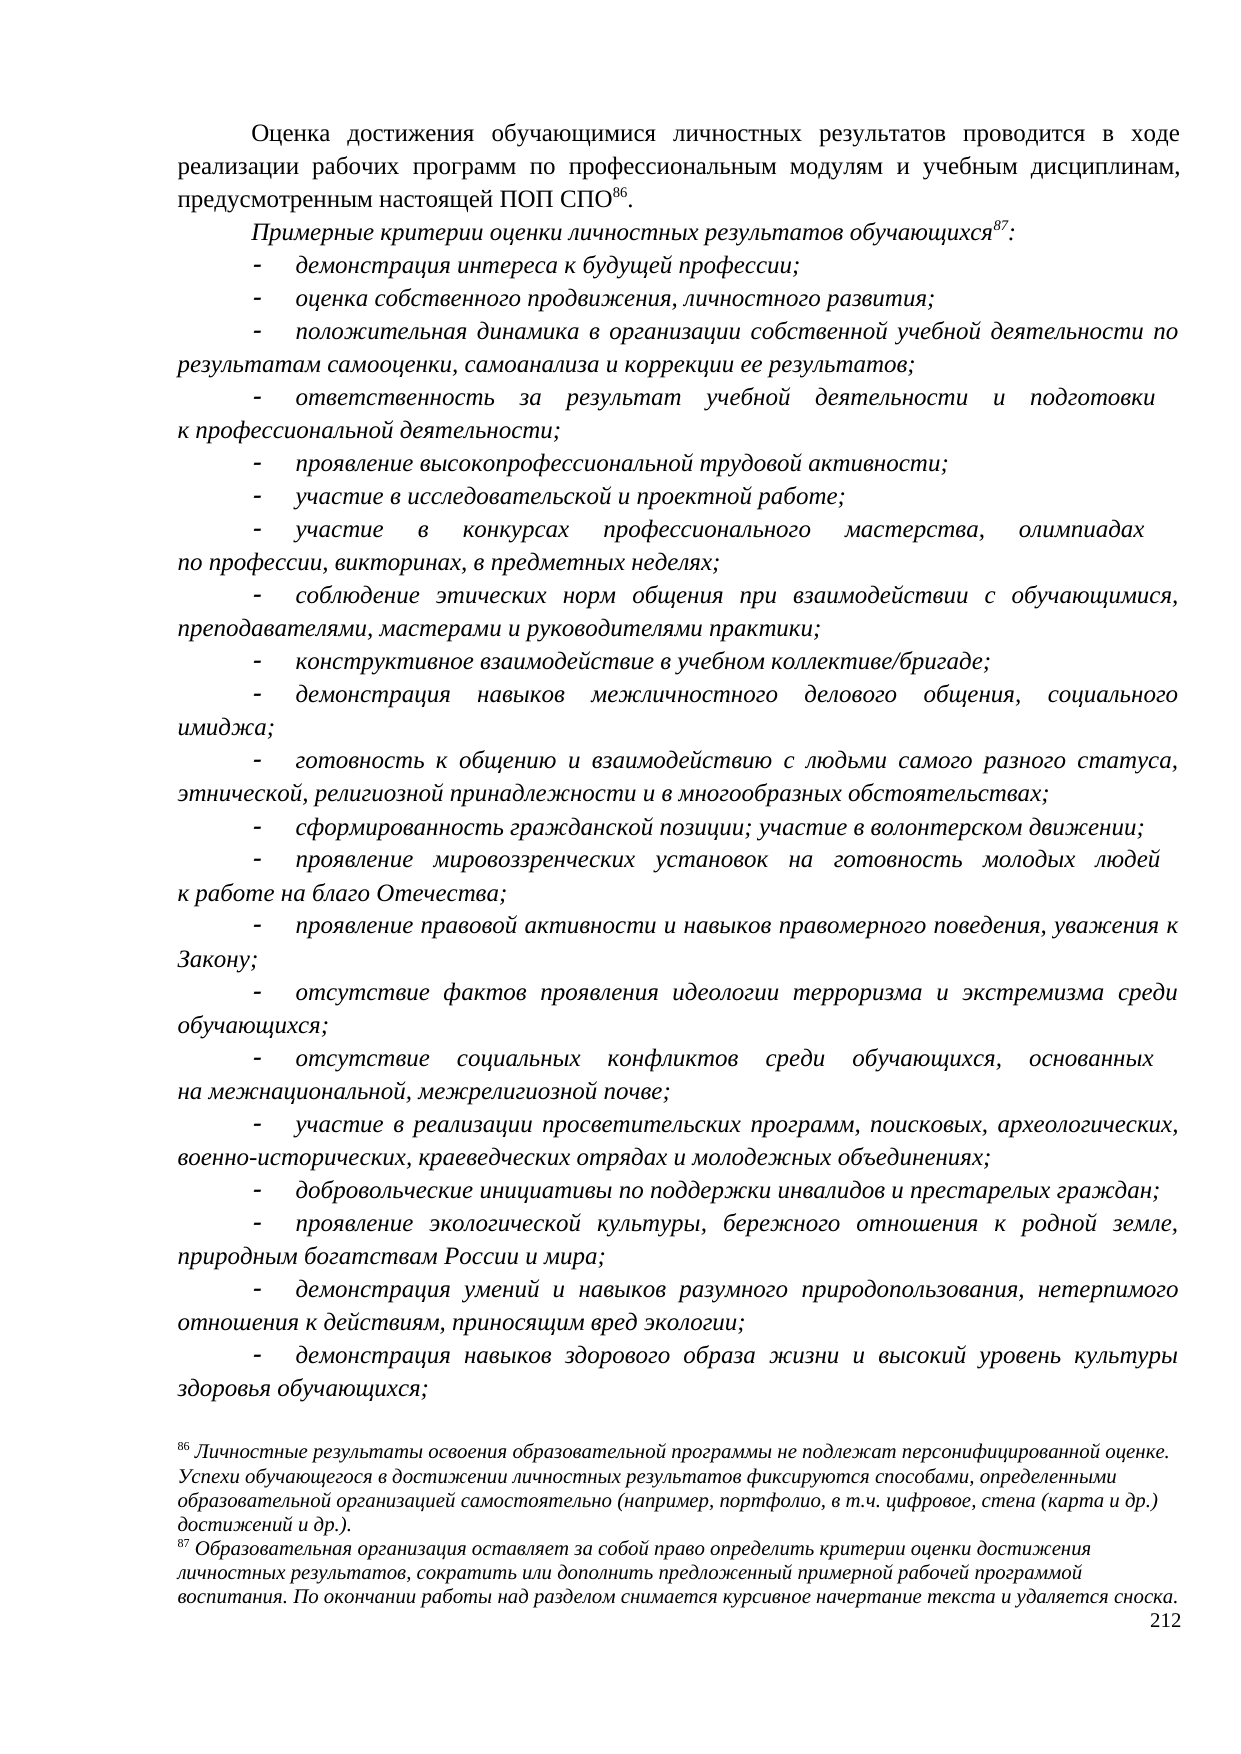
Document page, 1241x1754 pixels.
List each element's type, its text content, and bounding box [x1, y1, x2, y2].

list участие в реализации просветительских программ, поисковых, археологических, военно-исторических, краеведческих отрядах и молодежных объединениях; [177, 1109, 1181, 1171]
list отсутствие социальных конфликтов среди обучающихся, основанных на межнациональной, межрелигиозной почве; [177, 1043, 1181, 1104]
list демонстрация навыков межличностного делового общения, социального имиджа; [177, 679, 1181, 741]
text Примерные критерии оценки личностных результатов обучающихся: [177, 217, 1181, 246]
list сформированность гражданской позиции; участие в волонтерском движении; [177, 812, 1181, 840]
list готовность к общению и взаимодействию с людьми самого разного статуса, этнической, религиозной принадлежности и в многообразных обстоятельствах; [177, 746, 1181, 807]
list проявление мировоззренческих установок на готовность молодых людей к работе на благо Отечества; [177, 844, 1181, 906]
list отсутствие фактов проявления идеологии терроризма и экстремизма среди обучающихся; [177, 977, 1181, 1038]
list участие в конкурсах профессионального мастерства, олимпиадах по профессии, викторинах, в предметных неделях; [177, 514, 1181, 576]
list демонстрация навыков здорового образа жизни и высокий уровень культуры здоровья обучающихся; [177, 1340, 1181, 1402]
list проявление экологической культуры, бережного отношения к родной земле, природным богатствам России и мира; [177, 1208, 1181, 1269]
list проявление высокопрофессиональной трудовой активности; [177, 448, 1181, 477]
list участие в исследовательской и проектной работе; [177, 481, 1181, 510]
list проявление правовой активности и навыков правомерного поведения, уважения к Закону; [177, 911, 1181, 972]
text Оценка достижения обучающимися личностных результатов проводится в ходе реализации рабочих программ по профессиональным модулям и учебным дисциплинам, предусмотренным настоящей ПОП СПО. [177, 118, 1181, 213]
list соблюдение этических норм общения при взаимодействии с обучающимися, преподавателями, мастерами и руководителями практики; [177, 580, 1181, 642]
list оценка собственного продвижения, личностного развития; [177, 283, 1181, 312]
list конструктивное взаимодействие в учебном коллективе/бригаде; [177, 646, 1181, 675]
list ответственность за результат учебной деятельности и подготовки к профессиональной деятельности; [177, 382, 1181, 444]
list добровольческие инициативы по поддержки инвалидов и престарелых граждан; [177, 1175, 1181, 1203]
list положительная динамика в организации собственной учебной деятельности по результатам самооценки, самоанализа и коррекции ее результатов; [177, 316, 1181, 378]
list демонстрация умений и навыков разумного природопользования, нетерпимого отношения к действиям, приносящим вред экологии; [177, 1274, 1181, 1336]
list демонстрация интереса к будущей профессии; [177, 250, 1181, 279]
